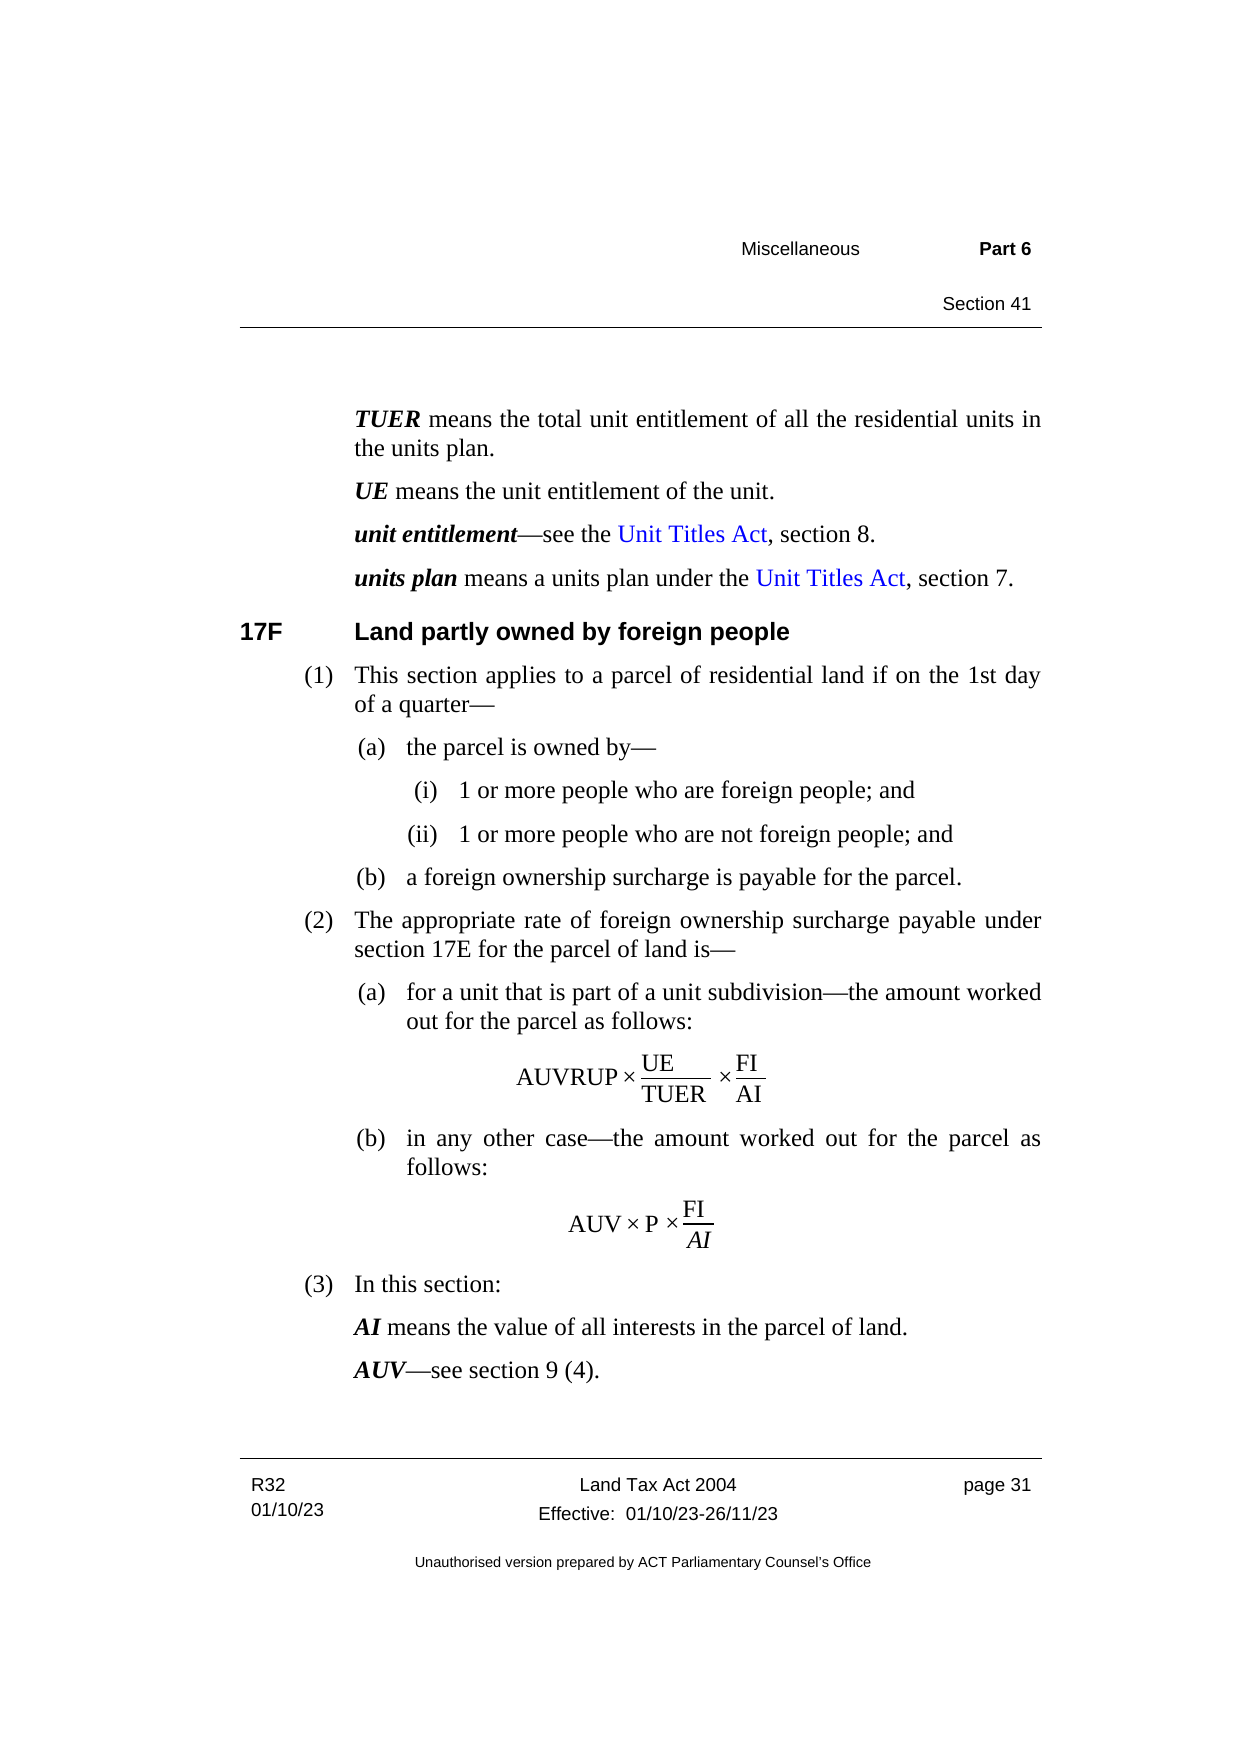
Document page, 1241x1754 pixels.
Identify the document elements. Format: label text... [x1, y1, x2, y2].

text (1) This section applies to a parcel of residential land if on the 1st day of a quarter— [239, 660, 1042, 717]
text (b) in any other case—the amount worked out for the parcel as follows: [239, 1123, 1042, 1181]
text (ii) 1 or more people who are not foreign people; and [239, 819, 1042, 847]
text unit entitlement—see the Unit Titles Act, section 8. [354, 519, 1042, 548]
text units plan means a units plan under the Unit Titles Act, section 7. [354, 563, 1042, 592]
text AI means the value of all interests in the parcel of land. [354, 1312, 1042, 1341]
text UE means the unit entitlement of the unit. [354, 476, 1042, 505]
text (b) a foreign ownership surcharge is payable for the parcel. [239, 862, 1042, 891]
text AUV—see section 9 (4). [354, 1355, 1042, 1384]
text TUER means the total unit entitlement of all the residential units in the units plan. [354, 404, 1042, 462]
text (a) the parcel is owned by— [239, 732, 1042, 761]
text (a) for a unit that is part of a unit subdivision—the amount worked out for the parcel as follows: [239, 977, 1042, 1035]
text (3) In this section: [239, 1269, 1042, 1297]
text (i) 1 or more people who are foreign people; and [239, 775, 1042, 804]
text 17F Land partly owned by foreign people [239, 617, 1042, 645]
text (2) The appropriate rate of foreign ownership surcharge payable under section 17E for the parcel of land is— [239, 905, 1042, 963]
